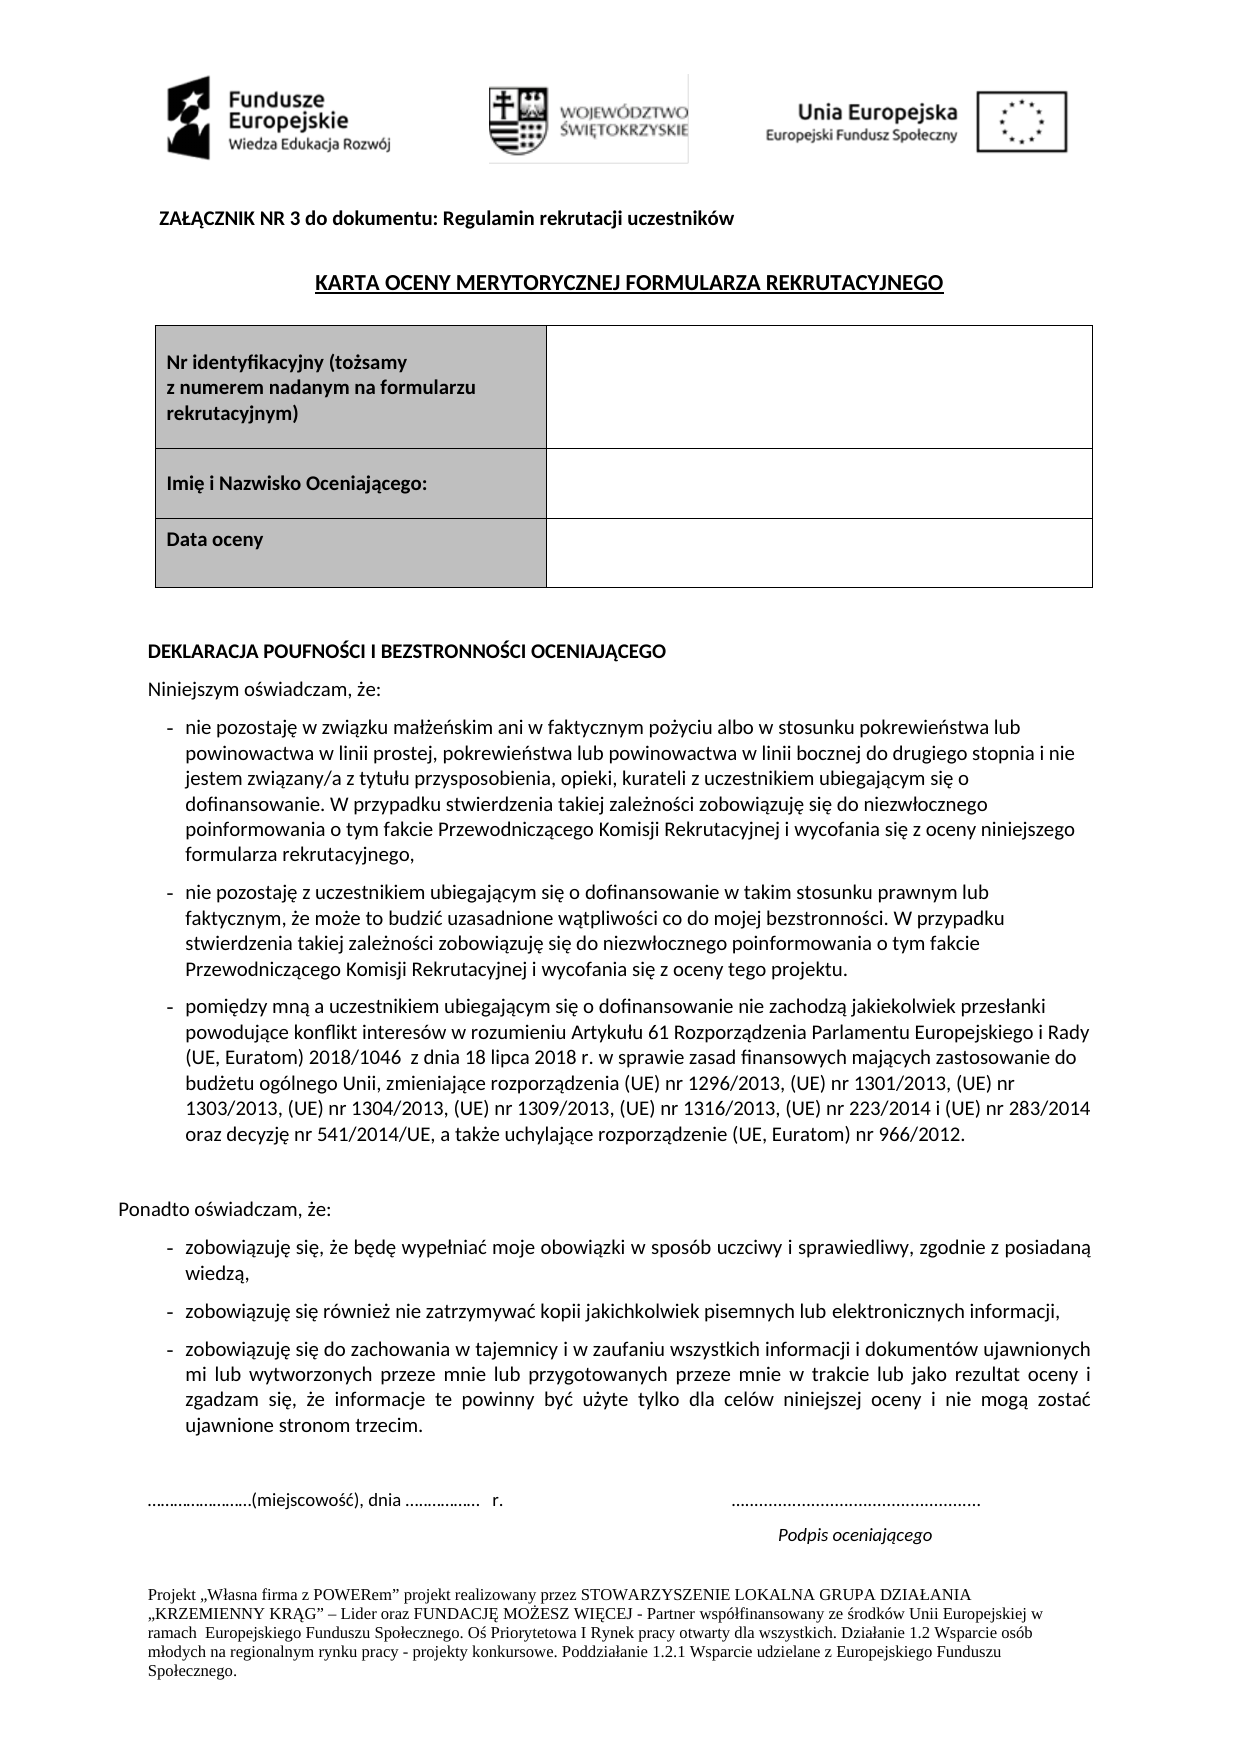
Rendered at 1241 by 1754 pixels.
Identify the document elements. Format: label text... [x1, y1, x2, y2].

table_cell Data oceny [156, 519, 546, 587]
text Podpis oceniającego [590, 1523, 1093, 1546]
text DEKLARACJA POUFNOŚCI I BEZSTRONNOŚCI OCENIAJĄCEGO [148, 639, 1033, 664]
table_cell Imię i Nazwisko Oceniającego: [156, 449, 546, 518]
list pomiędzy mną a uczestnikiem ubiegającym się o dofinansowanie nie zachodzą jakiekolwiek przesłanki powodujące konflikt interesów w rozumieniu Artykułu 61 Rozporządzenia Parlamentu Europejskiego i Rady (UE, Euratom) 2018/1046 z dnia 18 lipca 2018 r. w sprawie zasad finansowych mających zastosowanie do budżetu ogólnego Unii, zmieniające rozporządzenia (UE) nr 1296/2013, (UE) nr 1301/2013, (UE) nr 1303/2013, (UE) nr 1304/2013, (UE) nr 1309/2013, (UE) nr 1316/2013, (UE) nr 223/2014 i (UE) nr 283/2014 oraz decyzję nr 541/2014/UE, a także uchylające rozporządzenie (UE, Euratom) nr 966/2012. [166, 994, 1093, 1146]
table_cell [547, 519, 1092, 587]
list zobowiązuję się, że będę wypełniać moje obowiązki w sposób uczciwy i sprawiedliwy, zgodnie z posiadaną wiedzą, [166, 1234, 1093, 1285]
list nie pozostaję z uczestnikiem ubiegającym się o dofinansowanie w takim stosunku prawnym lub faktycznym, że może to budzić uzasadnione wątpliwości co do mojej bezstronności. W przypadku stwierdzenia takiej zależności zobowiązuję się do niezwłocznego poinformowania o tym fakcie Przewodniczącego Komisji Rekrutacyjnej i wycofania się z oceny tego projektu. [166, 879, 1093, 981]
table_header Nr identyfikacyjny (tożsamy z numerem nadanym na formularzu rekrutacyjnym) [156, 326, 546, 448]
text ZAŁĄCZNIK NR 3 do dokumentu: Regulamin rekrutacji uczestników [148, 205, 1093, 230]
text Niniejszym oświadczam, że: [148, 677, 1093, 702]
text KARTA OCENY MERYTORYCZNEJ FORMULARZA REKRUTACYJNEGO [166, 268, 1093, 296]
text Ponadto oświadczam, że: [118, 1197, 1093, 1222]
list zobowiązuję się do zachowania w tajemnicy i w zaufaniu wszystkich informacji i dokumentów ujawnionych mi lub wytworzonych przeze mnie lub przygotowanych przeze mnie w trakcie lub jako rezultat oceny i zgadzam się, że informacje te powinny być użyte tylko dla celów niniejszej oceny i nie mogą zostać ujawnione stronom trzecim. [166, 1336, 1093, 1437]
picture [147, 73, 1087, 165]
list zobowiązuję się również nie zatrzymywać kopii jakichkolwiek pisemnych lub elektronicznych informacji, [166, 1298, 1093, 1323]
table_header [547, 326, 1092, 448]
text ……………………(miejscowość), dnia …..………… r. ….................................................. [148, 1488, 1093, 1511]
table_cell [547, 449, 1092, 518]
list nie pozostaję w związku małżeńskim ani w faktycznym pożyciu albo w stosunku pokrewieństwa lub powinowactwa w linii prostej, pokrewieństwa lub powinowactwa w linii bocznej do drugiego stopnia i nie jestem związany/a z tytułu przysposobienia, opieki, kurateli z uczestnikiem ubiegającym się o dofinansowanie. W przypadku stwierdzenia takiej zależności zobowiązuję się do niezwłocznego poinformowania o tym fakcie Przewodniczącego Komisji Rekrutacyjnej i wycofania się z oceny niniejszego formularza rekrutacyjnego, [166, 714, 1093, 867]
